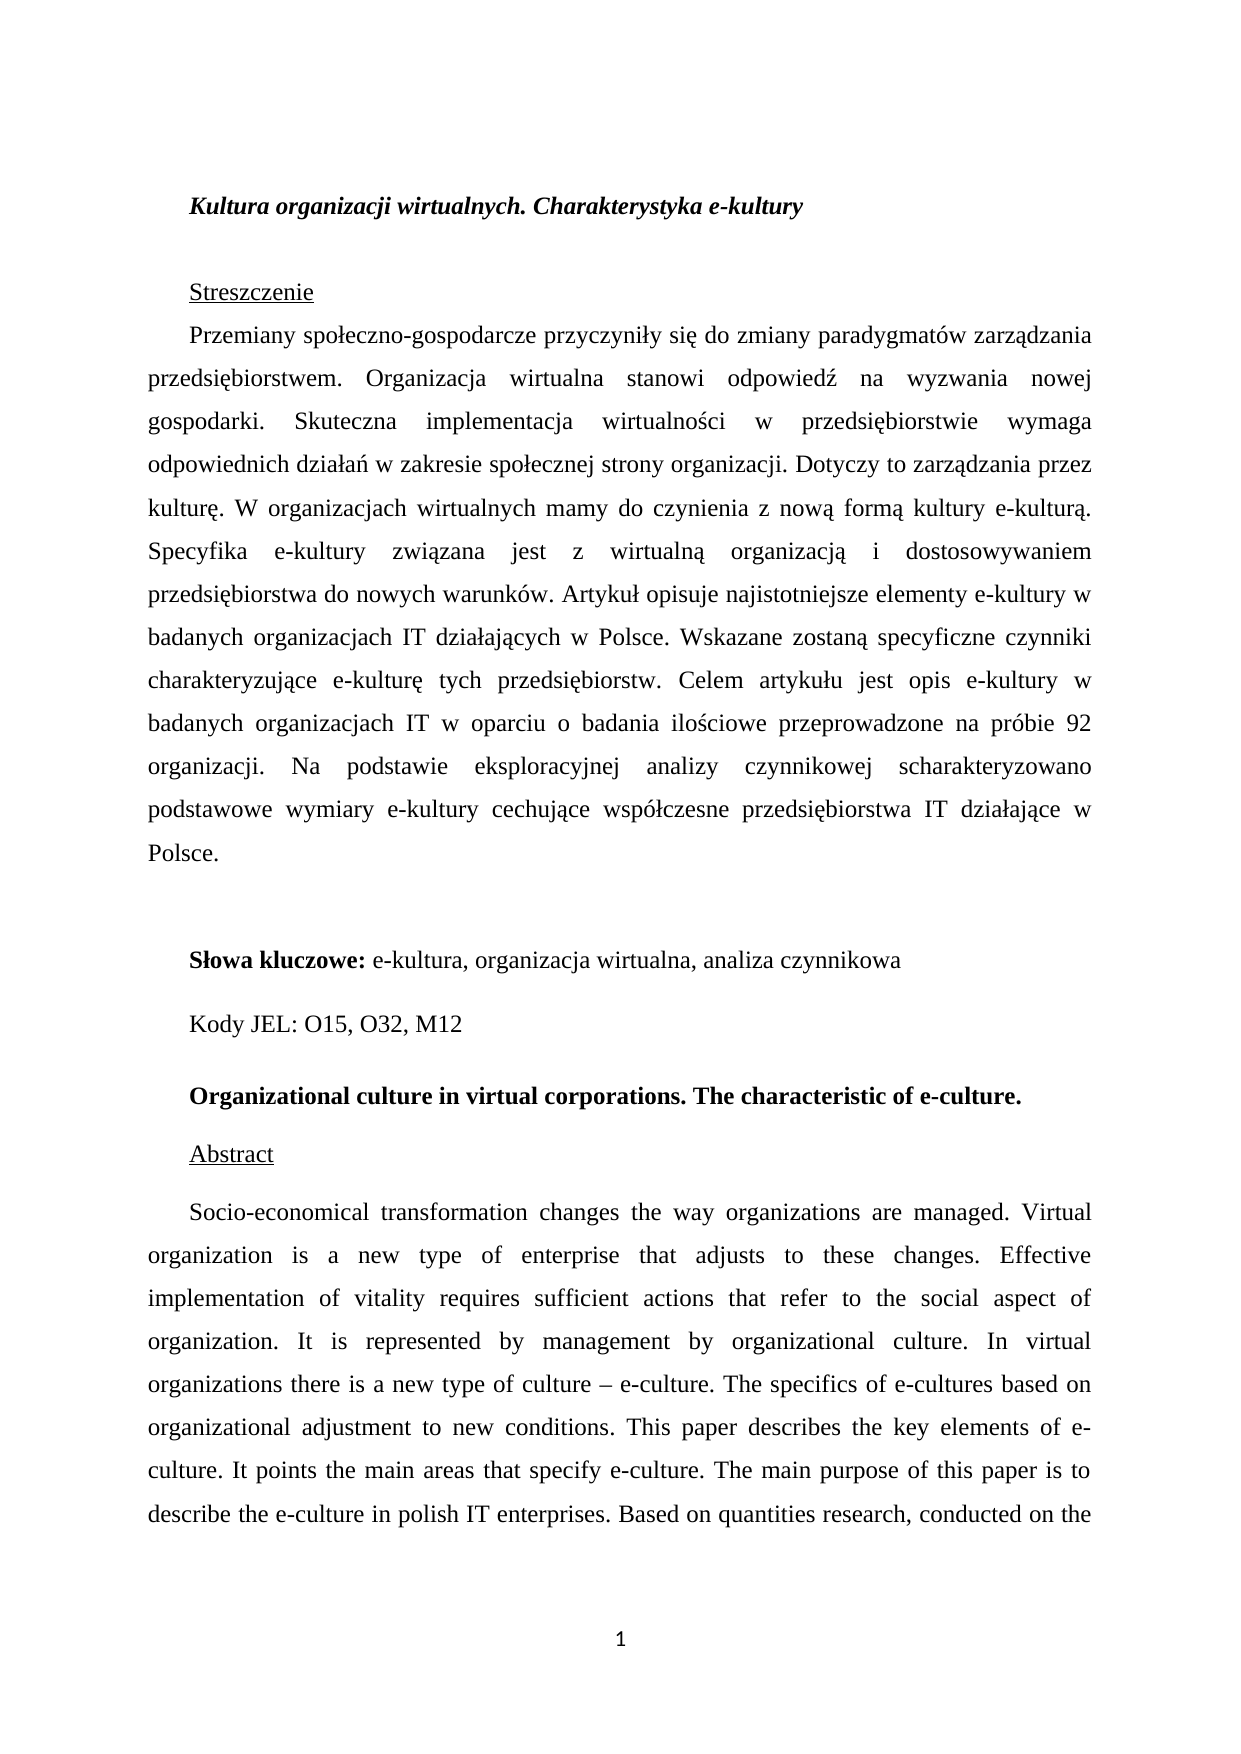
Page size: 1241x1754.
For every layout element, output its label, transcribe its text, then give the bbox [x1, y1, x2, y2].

text Słowa kluczowe: e-kultura, organizacja wirtualna, analiza czynnikowa [148, 945, 1093, 973]
text Abstract [148, 1139, 1093, 1168]
text Kody JEL: O15, O32, M12 [148, 1009, 1093, 1037]
text Przemiany społeczno-gospodarcze przyczyniły się do zmiany paradygmatów zarządzania przedsiębiorstwem. Organizacja wirtualna stanowi odpowiedź na wyzwania nowej gospodarki. Skuteczna implementacja wirtualności w przedsiębiorstwie wymaga odpowiednich działań w zakresie społecznej strony organizacji. Dotyczy to zarządzania przez kulturę. W organizacjach wirtualnych mamy do czynienia z nową formą kultury e-kulturą. Specyfika e-kultury związana jest z wirtualną organizacją i dostosowywaniem przedsiębiorstwa do nowych warunków. Artykuł opisuje najistotniejsze elementy e-kultury w badanych organizacjach IT działających w Polsce. Wskazane zostaną specyficzne czynniki charakteryzujące e-kulturę tych przedsiębiorstw. Celem artykułu jest opis e-kultury w badanych organizacjach IT w oparciu o badania ilościowe przeprowadzone na próbie 92 organizacji. Na podstawie eksploracyjnej analizy czynnikowej scharakteryzowano podstawowe wymiary e-kultury cechujące współczesne przedsiębiorstwa IT działające w Polsce. [148, 320, 1093, 866]
text Streszczenie [148, 277, 1093, 306]
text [148, 1197, 1093, 1527]
text Kultura organizacji wirtualnych. Charakterystyka e-kultury [148, 191, 1093, 219]
text Organizational culture in virtual corporations. The characteristic of e-culture. [148, 1081, 1093, 1110]
